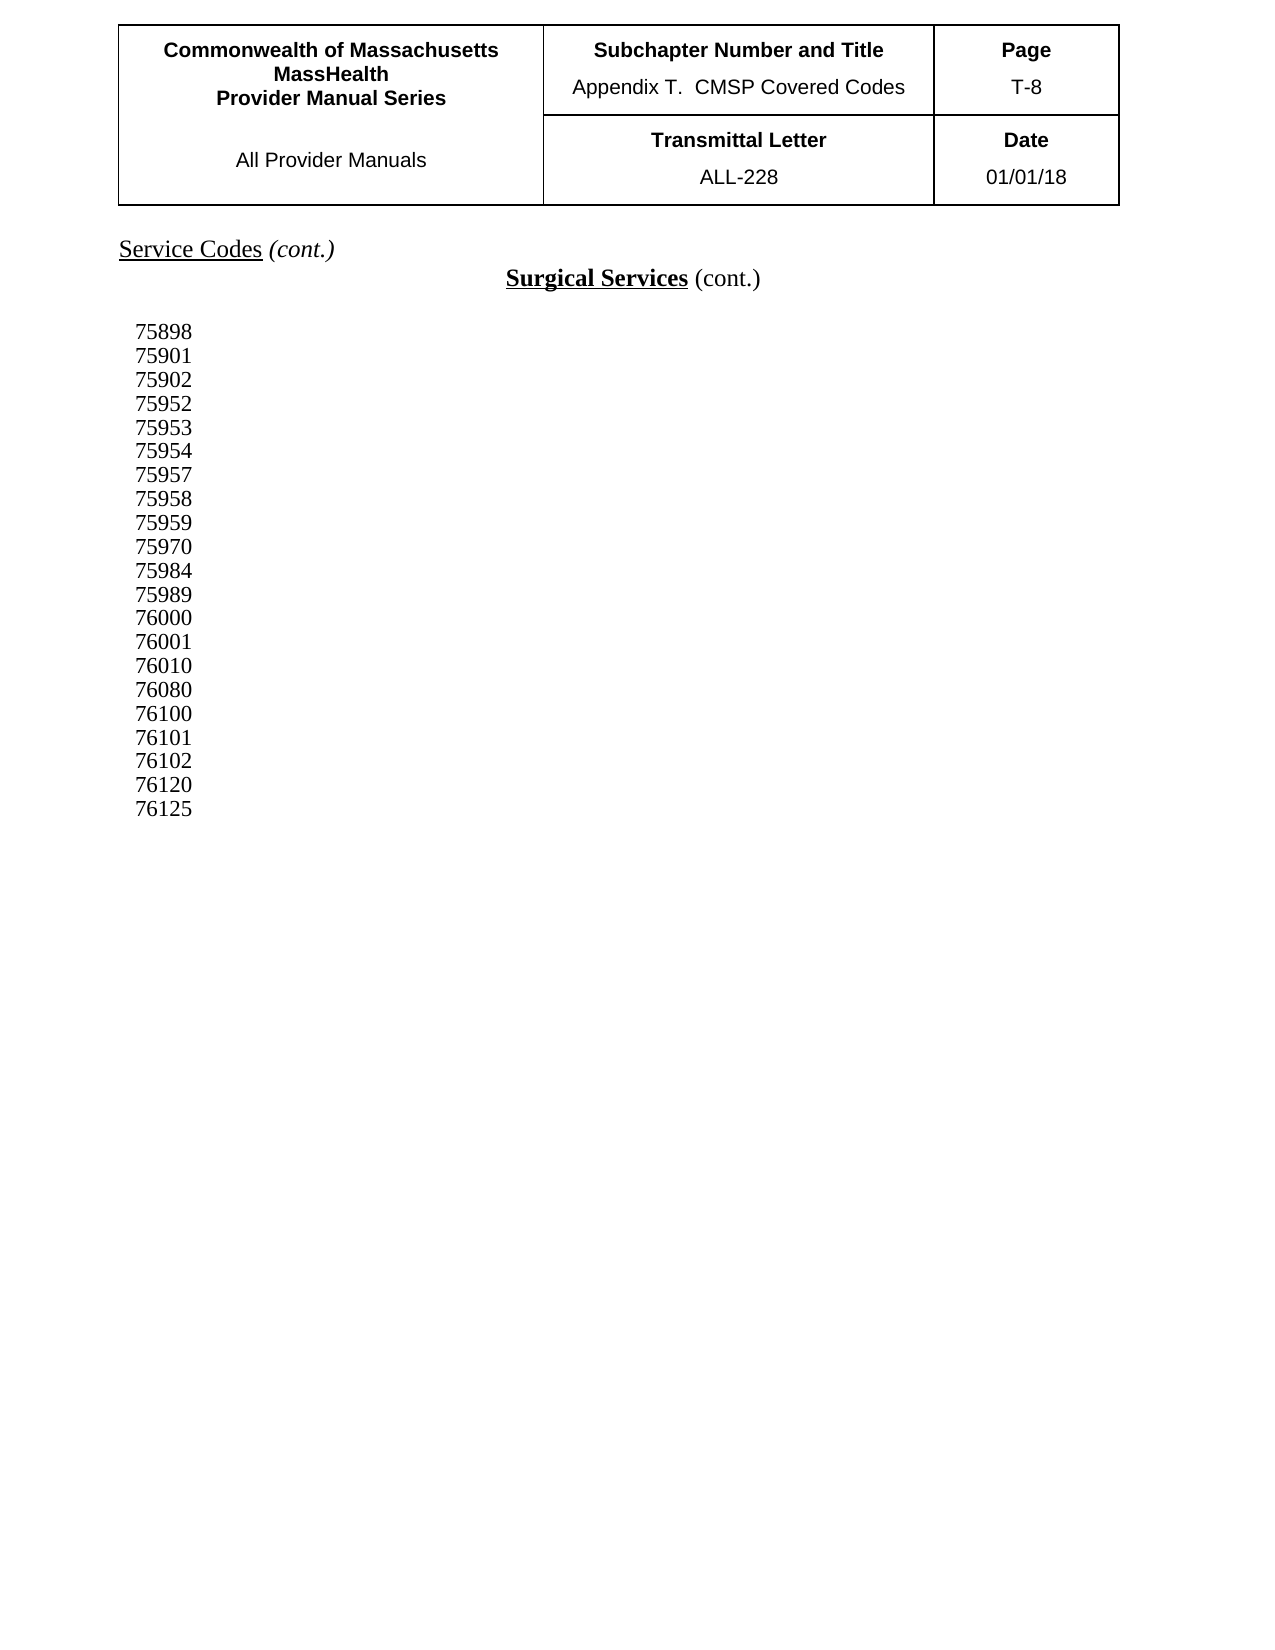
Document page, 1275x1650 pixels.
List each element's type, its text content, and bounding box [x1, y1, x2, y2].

text 76120 [135, 774, 259, 798]
text 75952 [135, 392, 259, 416]
text 76080 [135, 678, 259, 702]
text 75957 [135, 464, 259, 487]
text 75898 [135, 321, 259, 344]
text 76001 [135, 631, 259, 654]
text 76101 [135, 726, 259, 750]
text 76010 [135, 654, 259, 678]
text 76125 [135, 798, 259, 821]
text 75953 [135, 416, 259, 440]
text 75959 [135, 511, 259, 535]
text 75954 [135, 440, 259, 464]
text 75901 [135, 344, 259, 368]
text 75958 [135, 487, 259, 511]
text 75989 [135, 583, 259, 607]
text 76100 [135, 702, 259, 726]
text 75984 [135, 559, 259, 583]
text 76102 [135, 750, 259, 774]
text 76000 [135, 607, 259, 631]
text 75902 [135, 368, 259, 392]
text 75970 [135, 535, 259, 559]
